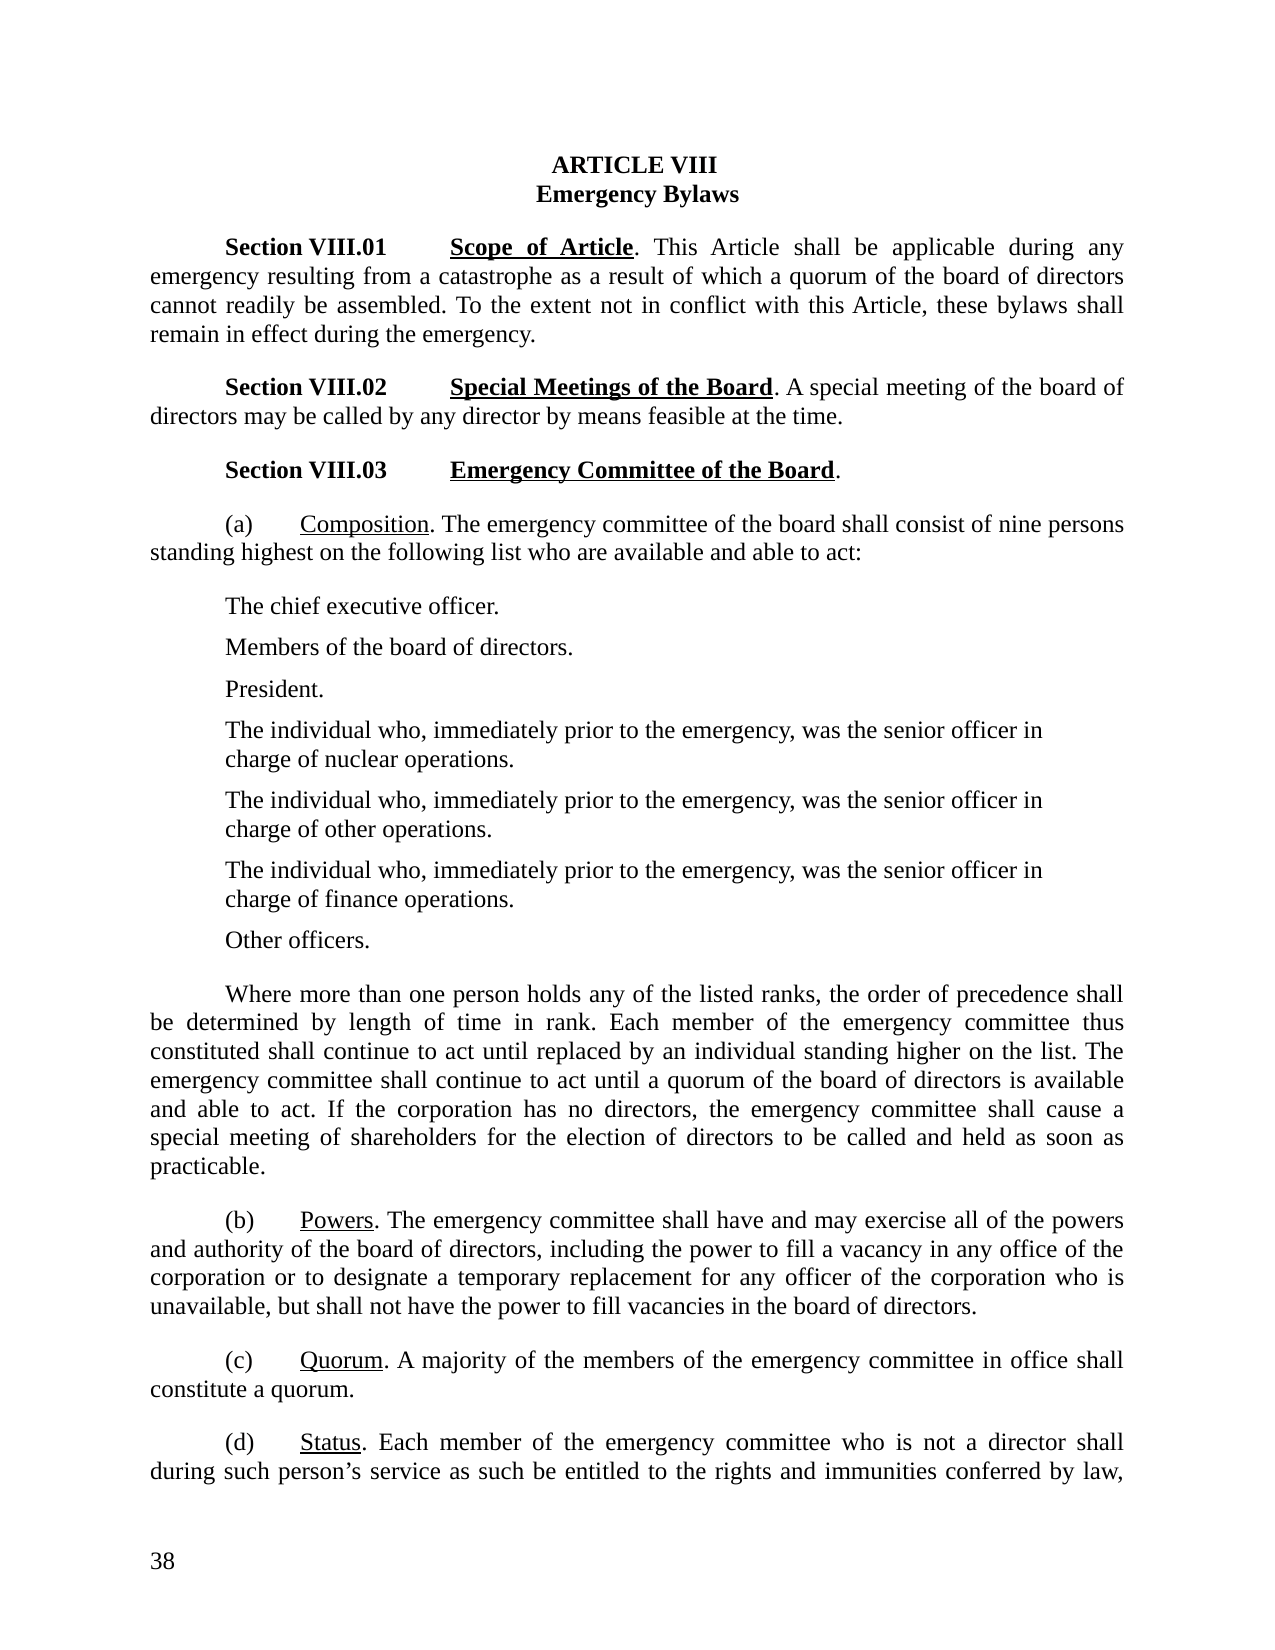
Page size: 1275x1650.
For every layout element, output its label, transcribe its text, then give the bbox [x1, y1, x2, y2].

subtitle Composition. The emergency committee of the board shall consist of nine persons standing highest on the following list who are available and able to act: [150, 509, 1125, 566]
text The chief executive officer. [225, 591, 1050, 620]
text Other officers. [225, 925, 1050, 954]
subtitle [150, 1427, 1125, 1485]
subtitle Powers. The emergency committee shall have and may exercise all of the powers and authority of the board of directors, including the power to fill a vacancy in any office of the corporation or to designate a temporary replacement for any officer of the corporation who is unavailable, but shall not have the power to fill vacancies in the board of directors. [150, 1205, 1125, 1320]
text The individual who, immediately prior to the emergency, was the senior officer in charge of nuclear operations. [225, 715, 1050, 772]
subtitle Quorum. A majority of the members of the emergency committee in office shall constitute a quorum. [150, 1345, 1125, 1402]
text Where more than one person holds any of the listed ranks, the order of precedence shall be determined by length of time in rank. Each member of the emergency committee thus constituted shall continue to act until replaced by an individual standing higher on the list. The emergency committee shall continue to act until a quorum of the board of directors is available and able to act. If the corporation has no directors, the emergency committee shall cause a special meeting of shareholders for the election of directors to be called and held as soon as practicable. [150, 979, 1125, 1180]
subtitle Scope of Article. This Article shall be applicable during any emergency resulting from a catastrophe as a result of which a quorum of the board of directors cannot readily be assembled. To the extent not in conflict with this Article, these bylaws shall remain in effect during the emergency. [150, 232, 1125, 347]
subtitle Emergency Committee of the Board. [150, 455, 1125, 484]
text President. [225, 674, 1050, 702]
text The individual who, immediately prior to the emergency, was the senior officer in charge of finance operations. [225, 855, 1050, 912]
text The individual who, immediately prior to the emergency, was the senior officer in charge of other operations. [225, 785, 1050, 842]
text Members of the board of directors. [225, 632, 1050, 661]
subtitle Emergency Bylaws [150, 150, 1125, 207]
subtitle Special Meetings of the Board. A special meeting of the board of directors may be called by any director by means feasible at the time. [150, 372, 1125, 430]
